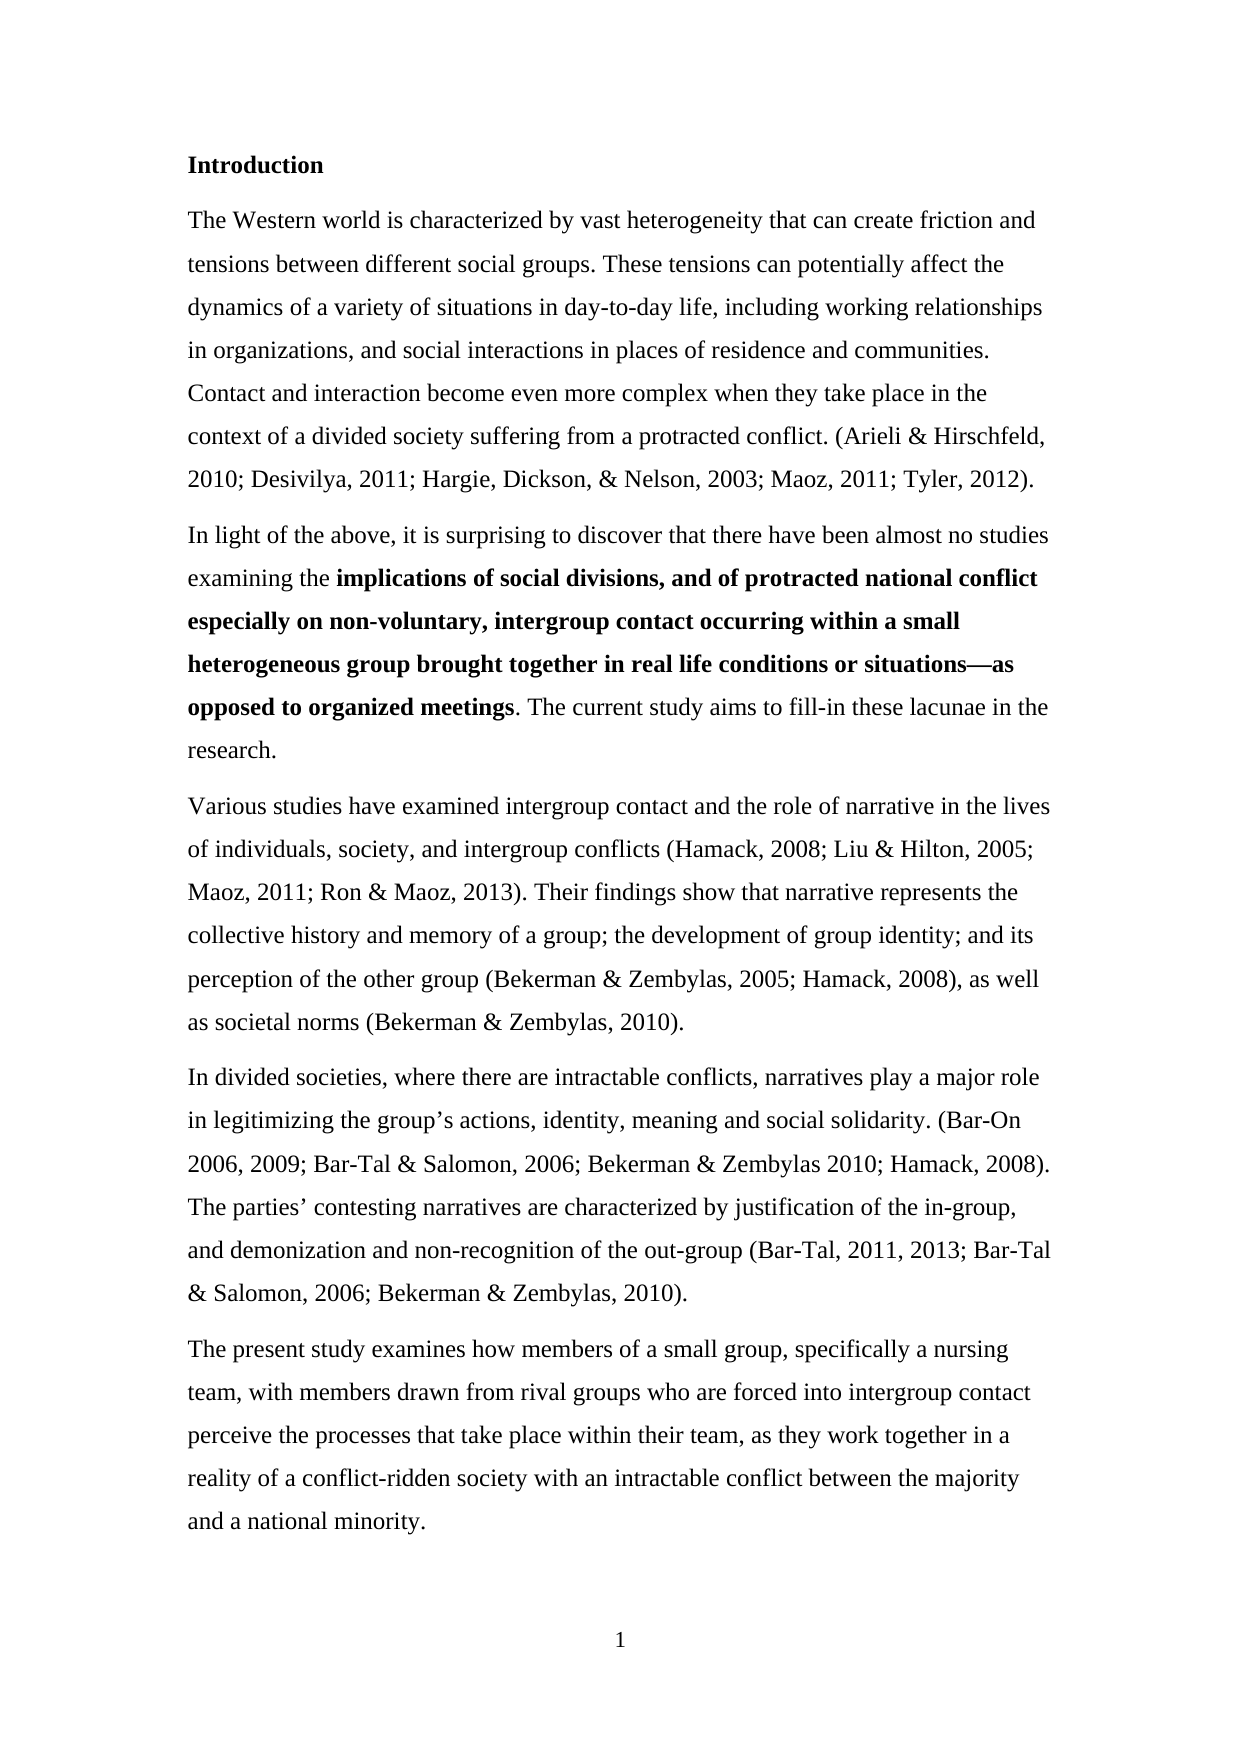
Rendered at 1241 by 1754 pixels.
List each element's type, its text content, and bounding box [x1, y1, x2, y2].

text The Western world is characterized by vast heterogeneity that can create friction and tensions between different social groups. These tensions can potentially affect the dynamics of a variety of situations in day-to-day life, including working relationships in organizations, and social interactions in places of residence and communities. Contact and interaction become even more complex when they take place in the context of a divided society suffering from a protracted conflict. (Arieli & Hirschfeld, 2010; Desivilya, 2011; Hargie, Dickson, & Nelson, 2003; Maoz, 2011; Tyler, 2012). [187, 206, 1053, 493]
text The present study examines how members of a small group, specifically a nursing team, with members drawn from rival groups who are forced into intergroup contact perceive the processes that take place within their team, as they work together in a reality of a conflict-ridden society with an intractable conflict between the majority and a national minority. [187, 1334, 1053, 1535]
text In divided societies, where there are intractable conflicts, narratives play a major role in legitimizing the group’s actions, identity, meaning and social solidarity. (Bar-On 2006, 2009; Bar-Tal & Salomon, 2006; Bekerman & Zembylas 2010; Hamack, 2008). The parties’ contesting narratives are characterized by justification of the in-group, and demonization and non-recognition of the out-group (Bar-Tal, 2011, 2013; Bar-Tal & Salomon, 2006; Bekerman & Zembylas, 2010). [187, 1062, 1053, 1307]
text Introduction [187, 150, 1053, 179]
text In light of the above, it is surprising to discover that there have been almost no studies examining the implications of social divisions, and of protracted national conflict especially on non-voluntary, intergroup contact occurring within a small heterogeneous group brought together in real life conditions or situations—as opposed to organized meetings. The current study aims to fill-in these lacunae in the research. [187, 520, 1053, 764]
text Various studies have examined intergroup contact and the role of narrative in the lives of individuals, society, and intergroup conflicts (Hamack, 2008; Liu & Hilton, 2005; Maoz, 2011; Ron & Maoz, 2013). Their findings show that narrative represents the collective history and memory of a group; the development of group identity; and its perception of the other group (Bekerman & Zembylas, 2005; Hamack, 2008), as well as societal norms (Bekerman & Zembylas, 2010). [187, 791, 1053, 1036]
